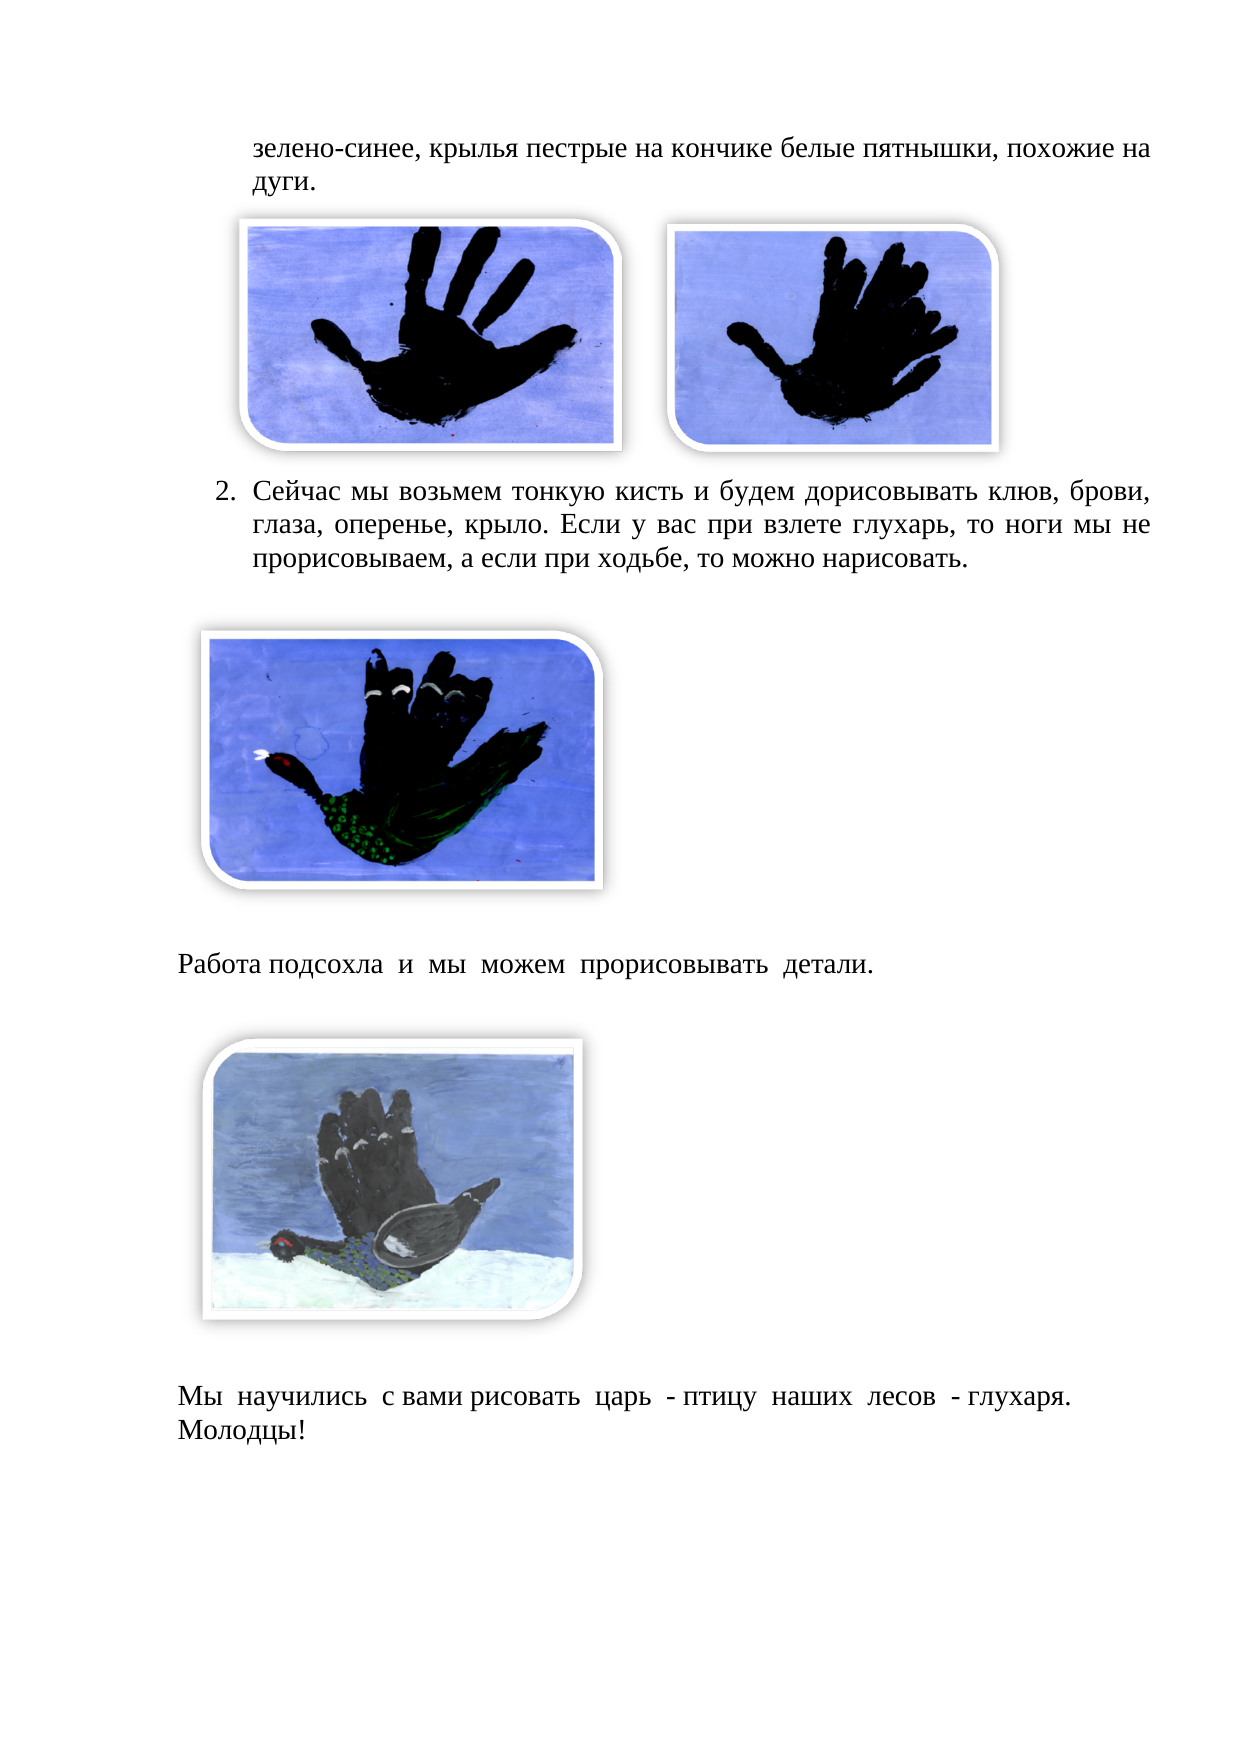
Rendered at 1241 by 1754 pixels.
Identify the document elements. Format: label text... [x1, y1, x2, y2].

text Работа подсохла и мы можем прорисовывать детали. [177, 946, 1152, 979]
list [215, 130, 1152, 197]
text Мы научились с вами рисовать царь - птицу наших лесов - глухаря. Молодцы! [177, 1378, 1152, 1445]
list Сейчас мы возьмем тонкую кисть и будем дорисовывать клюв, брови, глаза, оперенье, крыло. Если у вас при взлете глухарь, то ноги мы не прорисовываем, а если при ходьбе, то можно нарисовать. [215, 473, 1152, 573]
picture [214, 197, 1020, 473]
picture [177, 607, 627, 913]
picture [177, 1013, 608, 1345]
